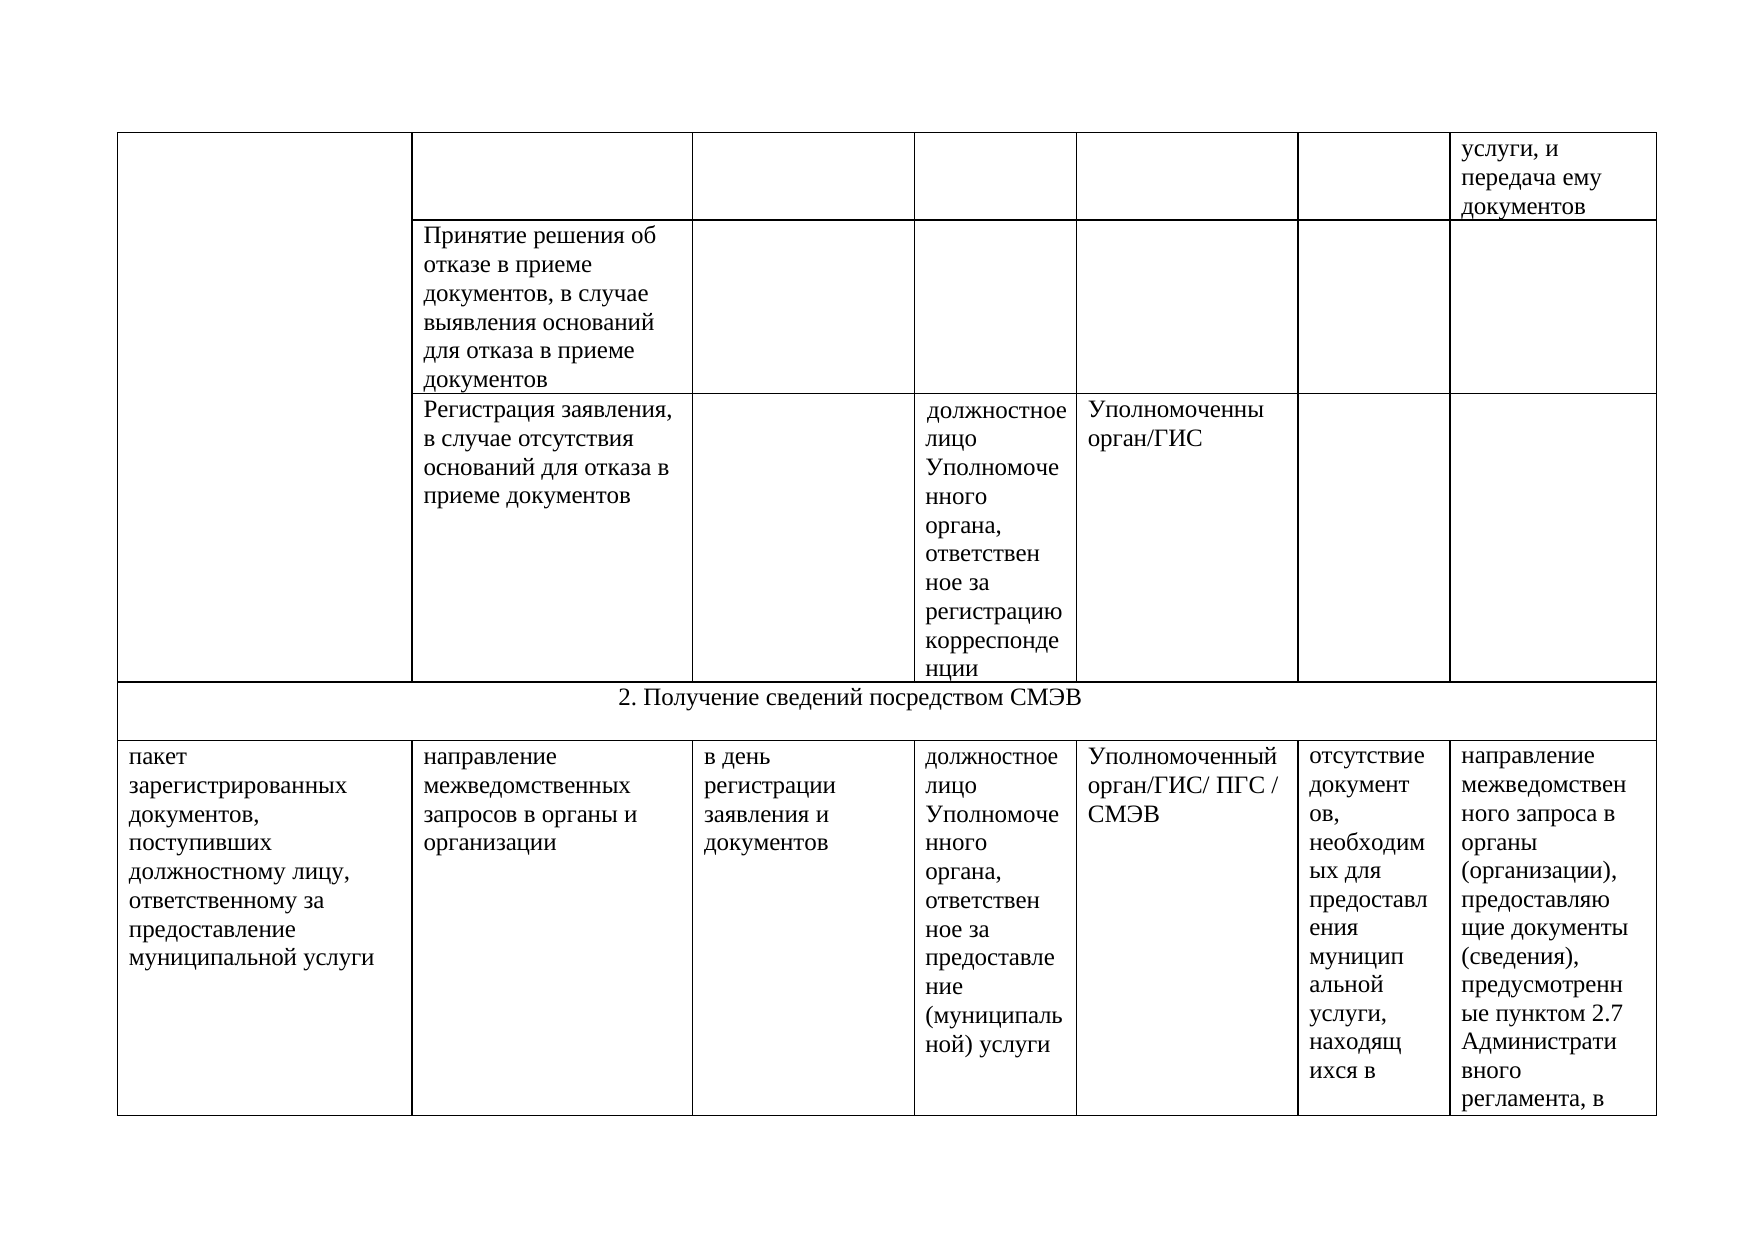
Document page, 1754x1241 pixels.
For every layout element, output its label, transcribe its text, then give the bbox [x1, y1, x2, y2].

table_cell в день регистрации заявления и документов [693, 741, 914, 1115]
table_header [413, 133, 692, 219]
table_cell [1077, 221, 1297, 393]
table_cell пакет зарегистрированных документов, поступивших должностному лицу, ответственному за предоставление муниципальной услуги [118, 741, 411, 1115]
table_header [693, 133, 914, 219]
table_header [1299, 133, 1449, 219]
table_cell [1299, 394, 1449, 681]
table_cell [693, 221, 914, 393]
table_cell отсутствие документ ов, необходимых для предоставления муниципальной услуги, находящихся в [1299, 741, 1449, 1115]
table_cell [915, 221, 1076, 393]
table_cell [693, 394, 914, 681]
table_cell направление межведомственных запросов в органы и организации [413, 741, 692, 1115]
table_cell [1451, 221, 1656, 393]
table_header услуги, и передача ему документов [1451, 133, 1656, 219]
table_cell Регистрация заявления, в случае отсутствия оснований для отказа в приеме документов [413, 394, 692, 681]
table_cell Уполномоченны орган/ГИС [1077, 394, 1297, 681]
table_cell 2. Получение сведений посредством СМЭВ [118, 683, 1656, 740]
table_header [1077, 133, 1297, 219]
table_cell [1451, 394, 1656, 681]
table_cell направление межведомственного запроса в органы (организации), предоставляющие документы (сведения), предусмотренные пунктом 2.7 Административного регламента, в [1451, 741, 1656, 1115]
table_cell должностное лицо Уполномоченного органа, ответственное за регистрацию корреспонденции [915, 394, 1076, 681]
table_header [118, 133, 411, 681]
table_header [915, 133, 1076, 219]
table_cell Уполномоченный орган/ГИС/ ПГС / СМЭВ [1077, 741, 1297, 1115]
table_cell Принятие решения об отказе в приеме документов, в случае выявления оснований для отказа в приеме документов [413, 221, 692, 393]
table_cell должностное лицо Уполномоче нного органа, ответственное за предоставле ние (муниципаль ной) услуги [915, 741, 1076, 1115]
table_cell [1299, 221, 1449, 393]
